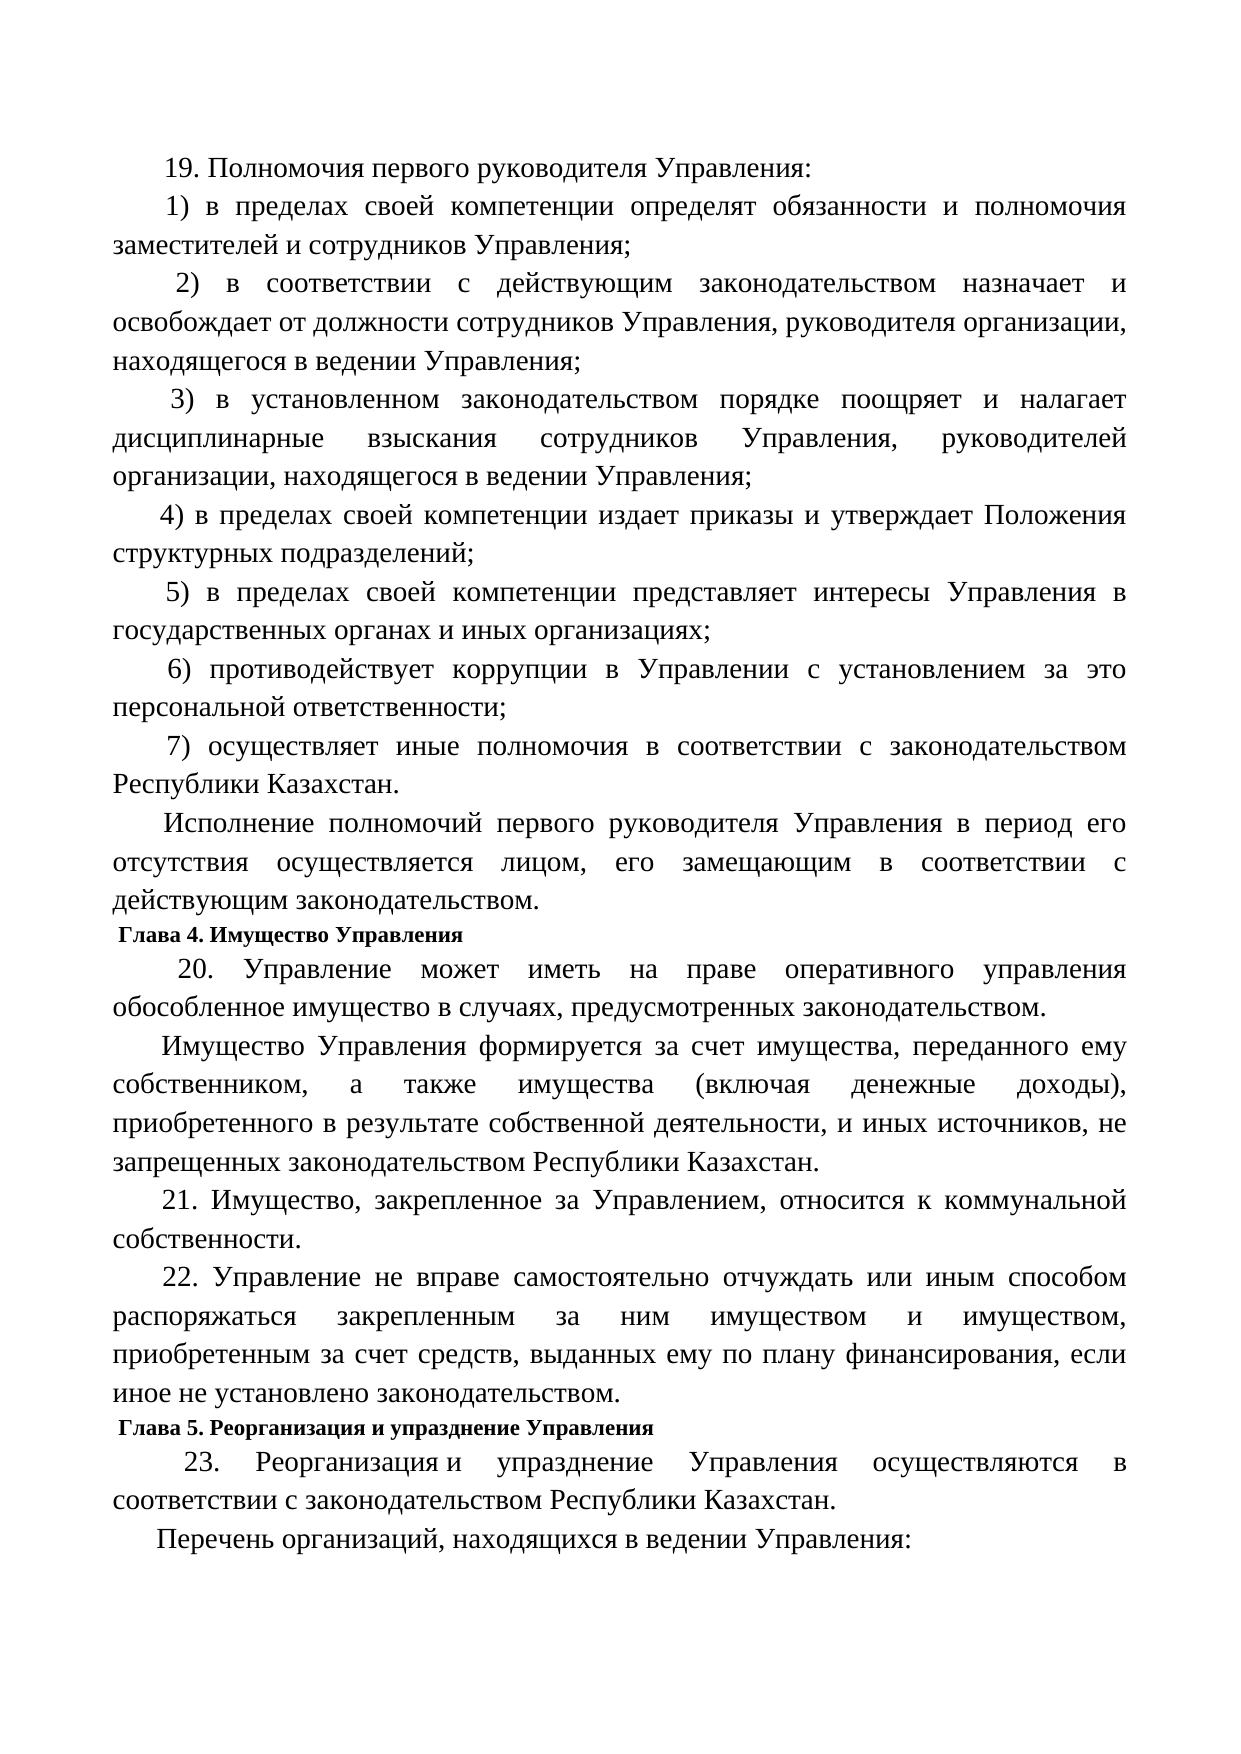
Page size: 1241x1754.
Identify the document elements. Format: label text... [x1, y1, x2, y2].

text 5) в пределах своей компетенции представляет интересы Управления в государственных органах и иных организациях; [112, 574, 1128, 646]
text 1) в пределах своей компетенции определят обязанности и полномочия заместителей и сотрудников Управления; [112, 188, 1128, 261]
text 23. Реорганизация и упразднение Управления осуществляются в соответствии с законодательством Республики Казахстан. [112, 1444, 1128, 1516]
text 20. Управление может иметь на праве оперативного управления обособленное имущество в случаях, предусмотренных законодательством. [112, 951, 1128, 1023]
text Глава 4. Имущество Управления [112, 921, 1128, 947]
text Имущество Управления формируется за счет имущества, переданного ему собственником, а также имущества (включая денежные доходы), приобретенного в результате собственной деятельности, и иных источников, не запрещенных законодательством Республики Казахстан. [112, 1028, 1128, 1177]
text Исполнение полномочий первого руководителя Управления в период его отсутствия осуществляется лицом, его замещающим в соответствии с действующим законодательством. [112, 805, 1128, 916]
text 2) в соответствии с действующим законодательством назначает и освобождает от должности сотрудников Управления, руководителя организации, находящегося в ведении Управления; [112, 266, 1128, 376]
text 4) в пределах своей компетенции издает приказы и утверждает Положения структурных подразделений; [112, 497, 1128, 569]
text 19. Полномочия первого руководителя Управления: [112, 150, 1128, 183]
text Перечень организаций, находящихся в ведении Управления: [112, 1521, 1128, 1554]
text Глава 5. Реорганизация и упразднение Управления [112, 1413, 1128, 1440]
text 7) осуществляет иные полномочия в соответствии с законодательством Республики Казахстан. [112, 728, 1128, 800]
text 6) противодействует коррупции в Управлении с установлением за это персональной ответственности; [112, 651, 1128, 723]
text 22. Управление не вправе самостоятельно отчуждать или иным способом распоряжаться закрепленным за ним имуществом и имуществом, приобретенным за счет средств, выданных ему по плану финансирования, если иное не установлено законодательством. [112, 1259, 1128, 1408]
text 21. Имущество, закрепленное за Управлением, относится к коммунальной собственности. [112, 1182, 1128, 1254]
text 3) в установленном законодательством порядке поощряет и налагает дисциплинарные взыскания сотрудников Управления, руководителей организации, находящегося в ведении Управления; [112, 381, 1128, 492]
